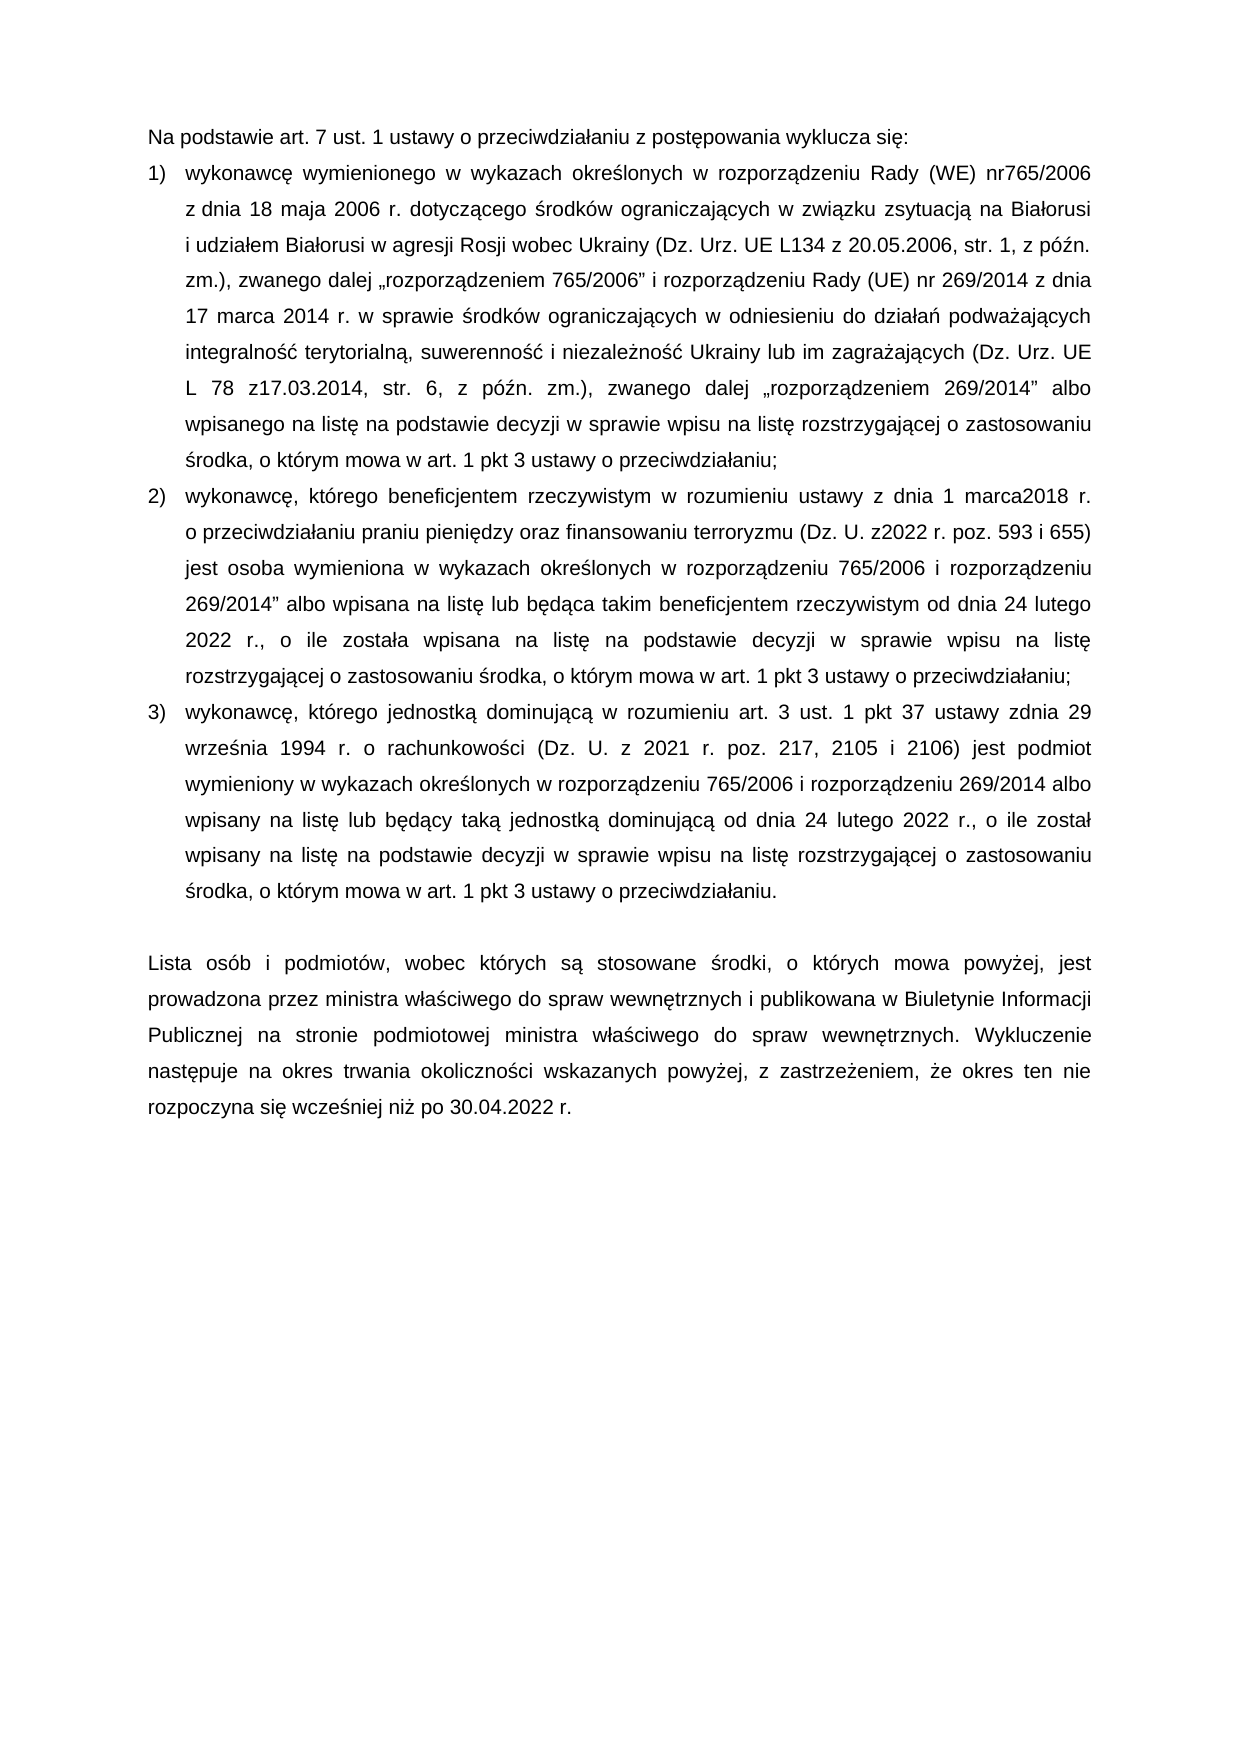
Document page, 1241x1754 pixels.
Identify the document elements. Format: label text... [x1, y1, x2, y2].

list wykonawcę wymienionego w wykazach określonych w rozporządzeniu Rady (WE) nr765/2006 z dnia 18 maja 2006 r. dotyczącego środków ograniczających w związku zsytuacją na Białorusi i udziałem Białorusi w agresji Rosji wobec Ukrainy (Dz. Urz. UE L134 z 20.05.2006, str. 1, z późn. zm.), zwanego dalej „rozporządzeniem 765/2006” i rozporządzeniu Rady (UE) nr 269/2014 z dnia 17 marca 2014 r. w sprawie środków ograniczających w odniesieniu do działań podważających integralność terytorialną, suwerenność i niezależność Ukrainy lub im zagrażających (Dz. Urz. UE L 78 z17.03.2014, str. 6, z późn. zm.), zwanego dalej „rozporządzeniem 269/2014” albo wpisanego na listę na podstawie decyzji w sprawie wpisu na listę rozstrzygającej o zastosowaniu środka, o którym mowa w art. 1 pkt 3 ustawy o przeciwdziałaniu; [148, 161, 1093, 472]
list wykonawcę, którego jednostką dominującą w rozumieniu art. 3 ust. 1 pkt 37 ustawy zdnia 29 września 1994 r. o rachunkowości (Dz. U. z 2021 r. poz. 217, 2105 i 2106) jest podmiot wymieniony w wykazach określonych w rozporządzeniu 765/2006 i rozporządzeniu 269/2014 albo wpisany na listę lub będący taką jednostką dominującą od dnia 24 lutego 2022 r., o ile został wpisany na listę na podstawie decyzji w sprawie wpisu na listę rozstrzygającej o zastosowaniu środka, o którym mowa w art. 1 pkt 3 ustawy o przeciwdziałaniu. [148, 699, 1093, 903]
text Lista osób i podmiotów, wobec których są stosowane środki, o których mowa powyżej, jest prowadzona przez ministra właściwego do spraw wewnętrznych i publikowana w Biuletynie Informacji Publicznej na stronie podmiotowej ministra właściwego do spraw wewnętrznych. Wykluczenie następuje na okres trwania okoliczności wskazanych powyżej, z zastrzeżeniem, że okres ten nie rozpoczyna się wcześniej niż po 30.04.2022 r. [148, 951, 1093, 1119]
text Na podstawie art. 7 ust. 1 ustawy o przeciwdziałaniu z postępowania wyklucza się: [148, 124, 1093, 148]
list wykonawcę, którego beneficjentem rzeczywistym w rozumieniu ustawy z dnia 1 marca2018 r. o przeciwdziałaniu praniu pieniędzy oraz finansowaniu terroryzmu (Dz. U. z2022 r. poz. 593 i 655) jest osoba wymieniona w wykazach określonych w rozporządzeniu 765/2006 i rozporządzeniu 269/2014” albo wpisana na listę lub będąca takim beneficjentem rzeczywistym od dnia 24 lutego 2022 r., o ile została wpisana na listę na podstawie decyzji w sprawie wpisu na listę rozstrzygającej o zastosowaniu środka, o którym mowa w art. 1 pkt 3 ustawy o przeciwdziałaniu; [148, 484, 1093, 688]
